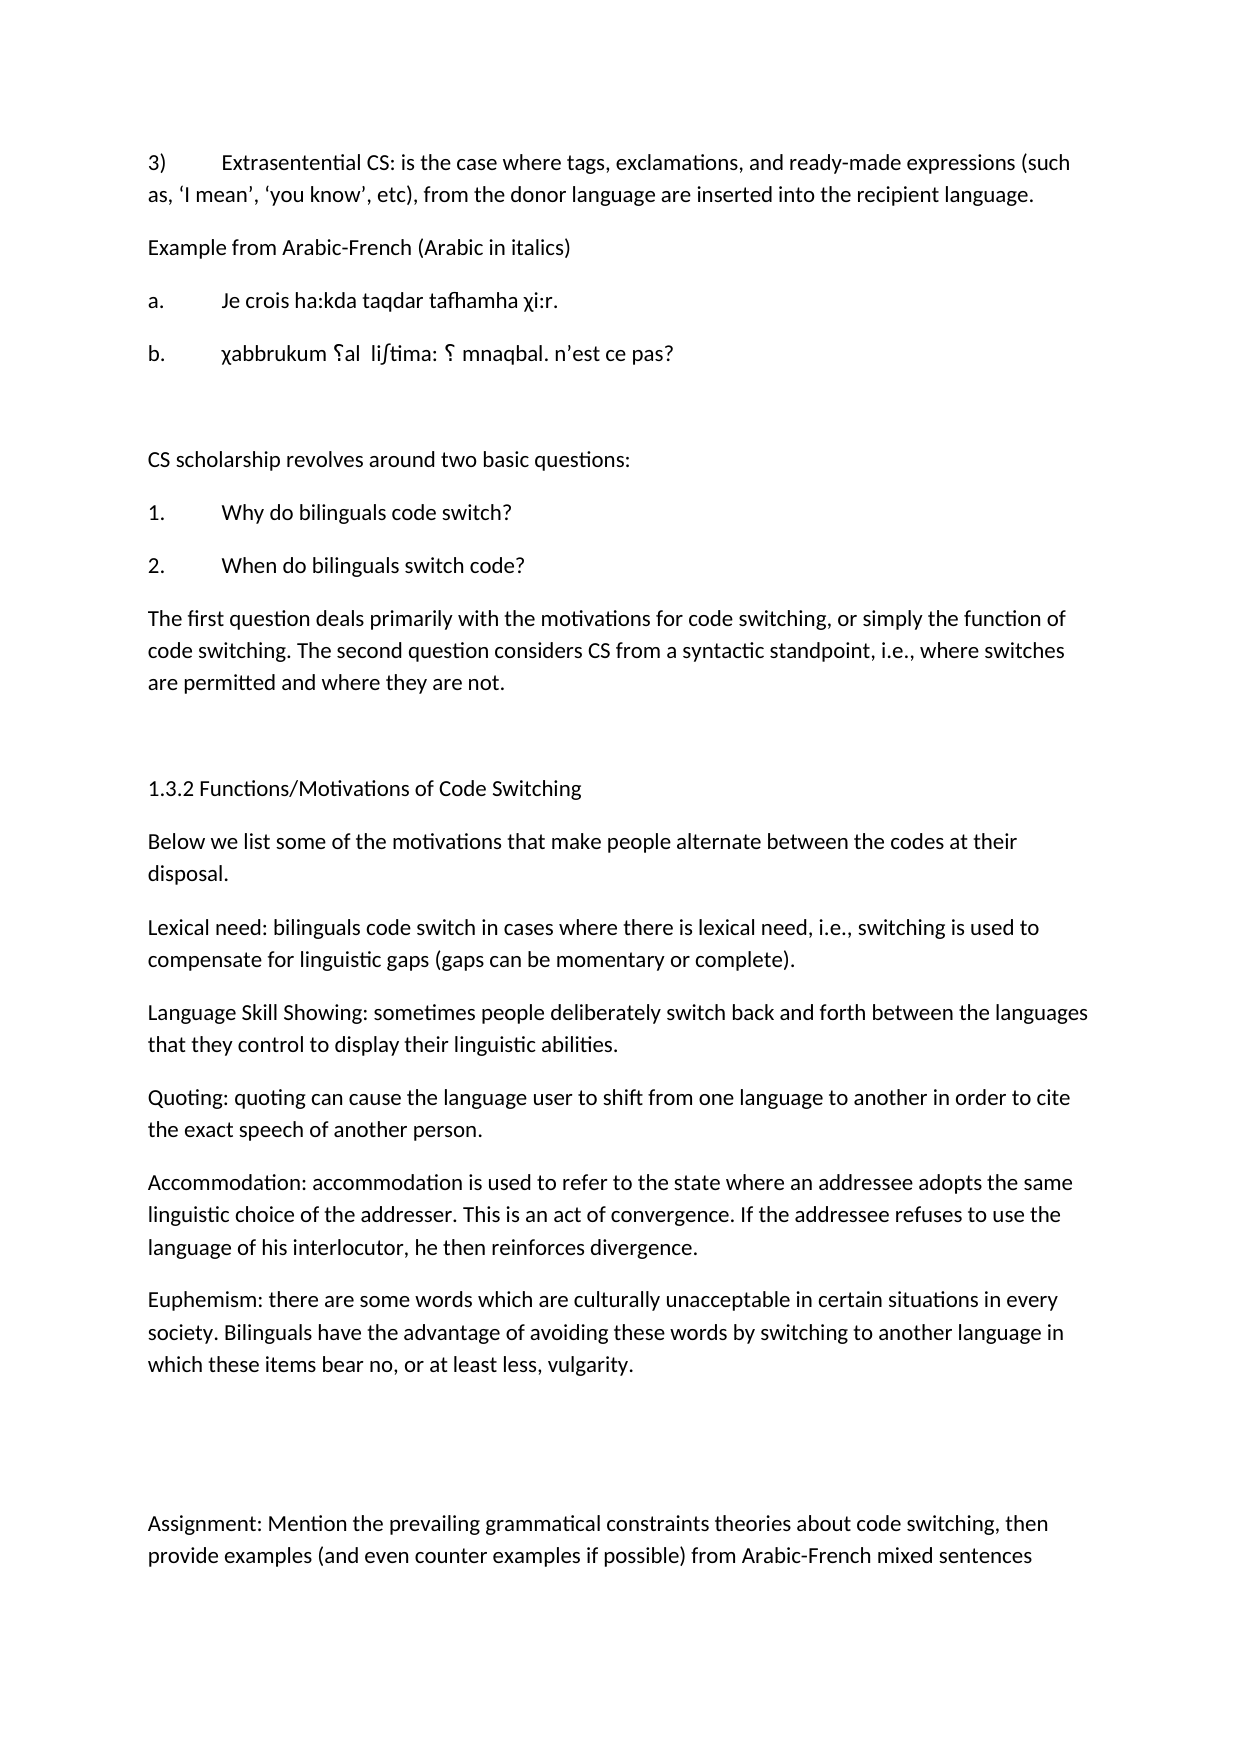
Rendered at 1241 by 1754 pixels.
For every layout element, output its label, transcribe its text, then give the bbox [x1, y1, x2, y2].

text Euphemism: there are some words which are culturally unacceptable in certain situations in every society. Bilinguals have the advantage of avoiding these words by switching to another language in which these items bear no, or at least less, vulgarity. [148, 1286, 1093, 1378]
text Accommodation: accommodation is used to refer to the state where an addressee adopts the same linguistic choice of the addresser. This is an act of convergence. If the addressee refuses to use the language of his interlocutor, he then reinforces divergence. [148, 1168, 1093, 1261]
text 3) Extrasentential CS: is the case where tags, exclamations, and ready-made expressions (such as, ‘I mean’, ‘you know’, etc), from the donor language are inserted into the recipient language. [148, 148, 1093, 208]
text Assignment: Mention the prevailing grammatical constraints theories about code switching, then provide examples (and even counter examples if possible) from Arabic-French mixed sentences [148, 1509, 1093, 1569]
text b. χabbrukum ؟al li∫tima: ؟ mnaqbal. n’est ce pas? [148, 339, 1093, 367]
text 1. Why do bilinguals code switch? [148, 498, 1093, 526]
text Quoting: quoting can cause the language user to shift from one language to another in order to cite the exact speech of another person. [148, 1083, 1093, 1143]
text Language Skill Showing: sometimes people deliberately switch back and forth between the languages that they control to display their linguistic abilities. [148, 998, 1093, 1058]
text a. Je crois ha:kda taqdar tafhamha χi:r. [148, 286, 1093, 314]
text CS scholarship revolves around two basic questions: [148, 445, 1093, 473]
text The first question deals primarily with the motivations for code switching, or simply the function of code switching. The second question considers CS from a syntactic standpoint, i.e., where switches are permitted and where they are not. [148, 604, 1093, 696]
text 1.3.2 Functions/Motivations of Code Switching [148, 774, 1093, 802]
text Example from Arabic-French (Arabic in italics) [148, 233, 1093, 261]
text Below we list some of the motivations that make people alternate between the codes at their disposal. [148, 827, 1093, 888]
text 2. When do bilinguals switch code? [148, 551, 1093, 579]
text Lexical need: bilinguals code switch in cases where there is lexical need, i.e., switching is used to compensate for linguistic gaps (gaps can be momentary or complete). [148, 913, 1093, 973]
